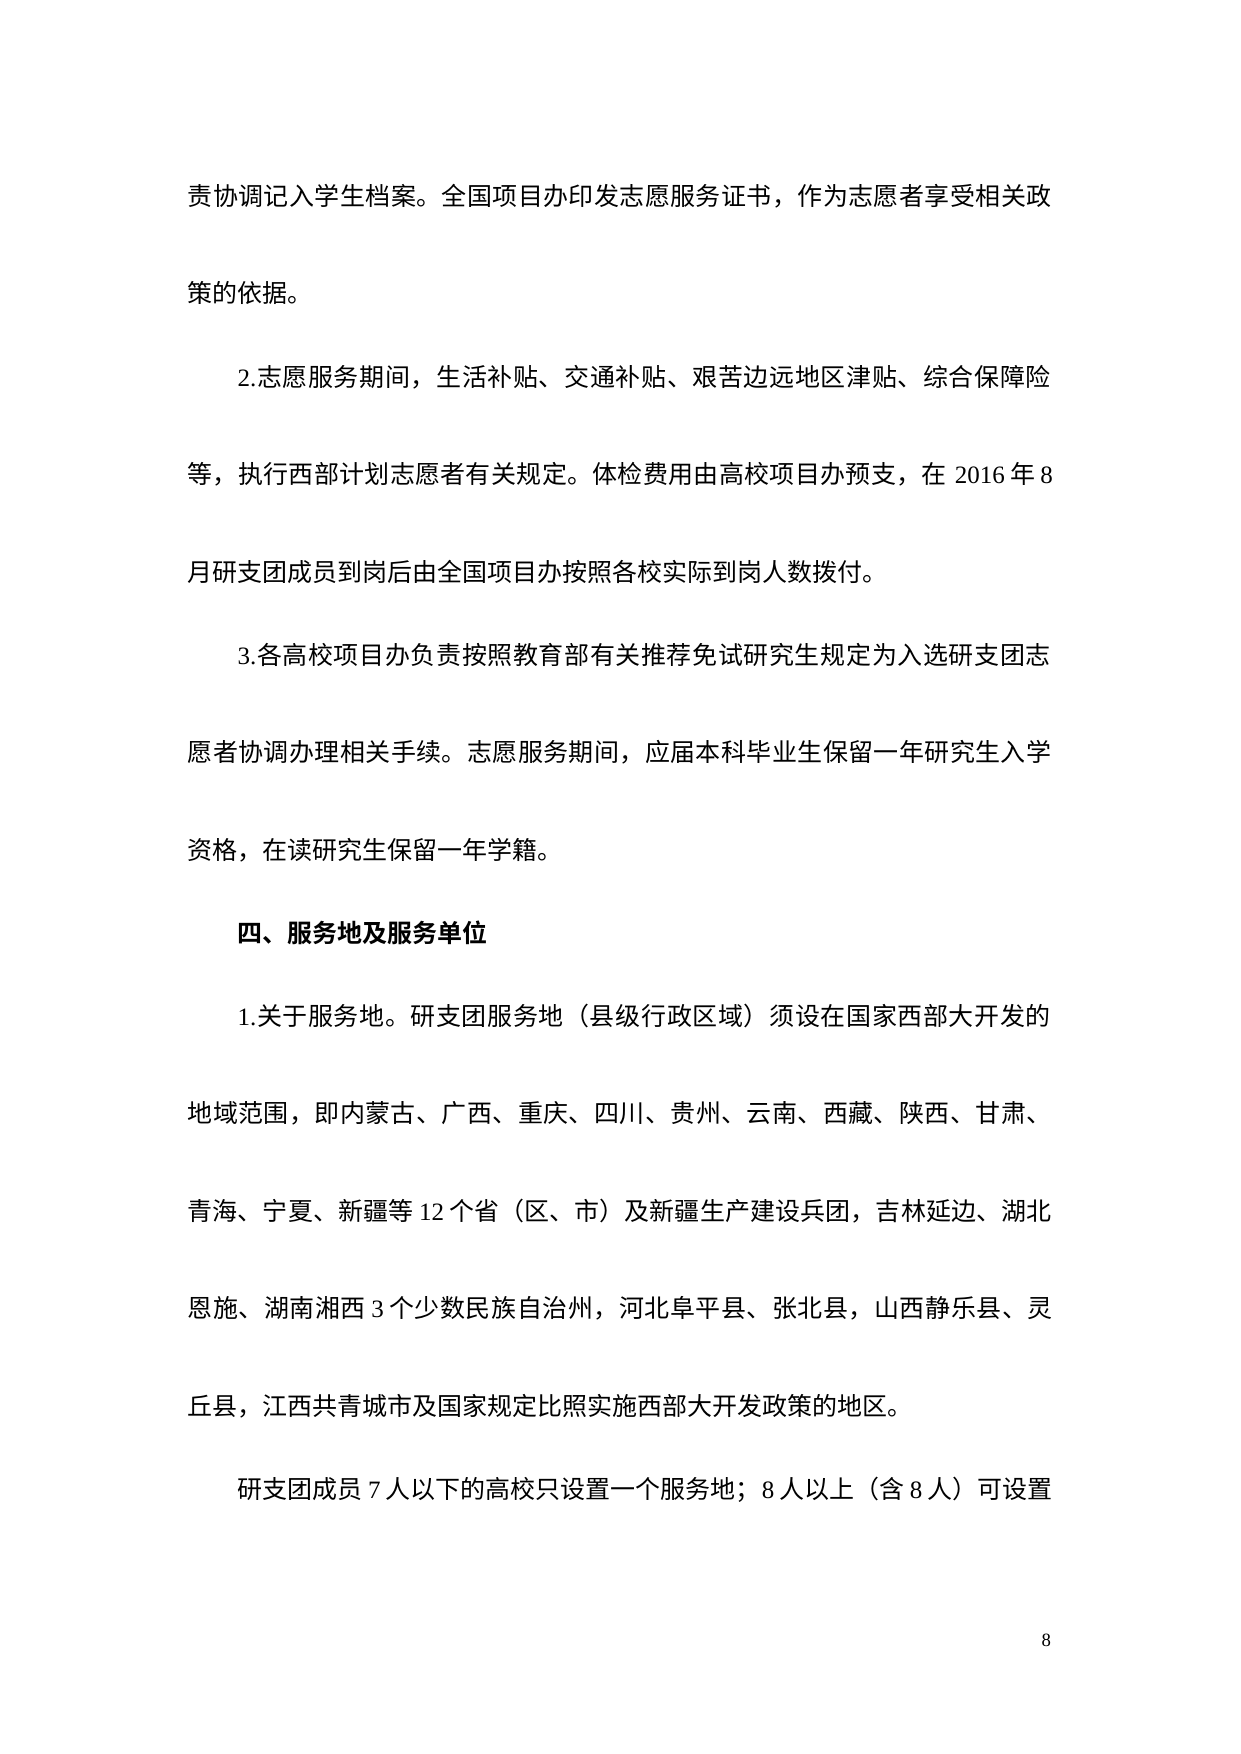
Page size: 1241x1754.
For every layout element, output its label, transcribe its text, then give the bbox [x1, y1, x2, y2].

text 3.各高校项目办负责按照教育部有关推荐免试研究生规定为入选研支团志愿者协调办理相关手续。志愿服务期间，应届本科毕业生保留一年研究生入学资格，在读研究生保留一年学籍。 [187, 621, 1053, 881]
text 2.志愿服务期间，生活补贴、交通补贴、艰苦边远地区津贴、综合保障险等，执行西部计划志愿者有关规定。体检费用由高校项目办预支，在2016年8月研支团成员到岗后由全国项目办按照各校实际到岗人数拨付。 [187, 343, 1053, 603]
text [187, 162, 1053, 324]
text 1.关于服务地。研支团服务地（县级行政区域）须设在国家西部大开发的地域范围，即内蒙古、广西、重庆、四川、贵州、云南、西藏、陕西、甘肃、青海、宁夏、新疆等12个省（区、市）及新疆生产建设兵团，吉林延边、湖北恩施、湖南湘西3个少数民族自治州，河北阜平县、张北县，山西静乐县、灵丘县，江西共青城市及国家规定比照实施西部大开发政策的地区。 [187, 982, 1053, 1437]
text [187, 1455, 1053, 1520]
text 四、服务地及服务单位 [187, 899, 1053, 964]
